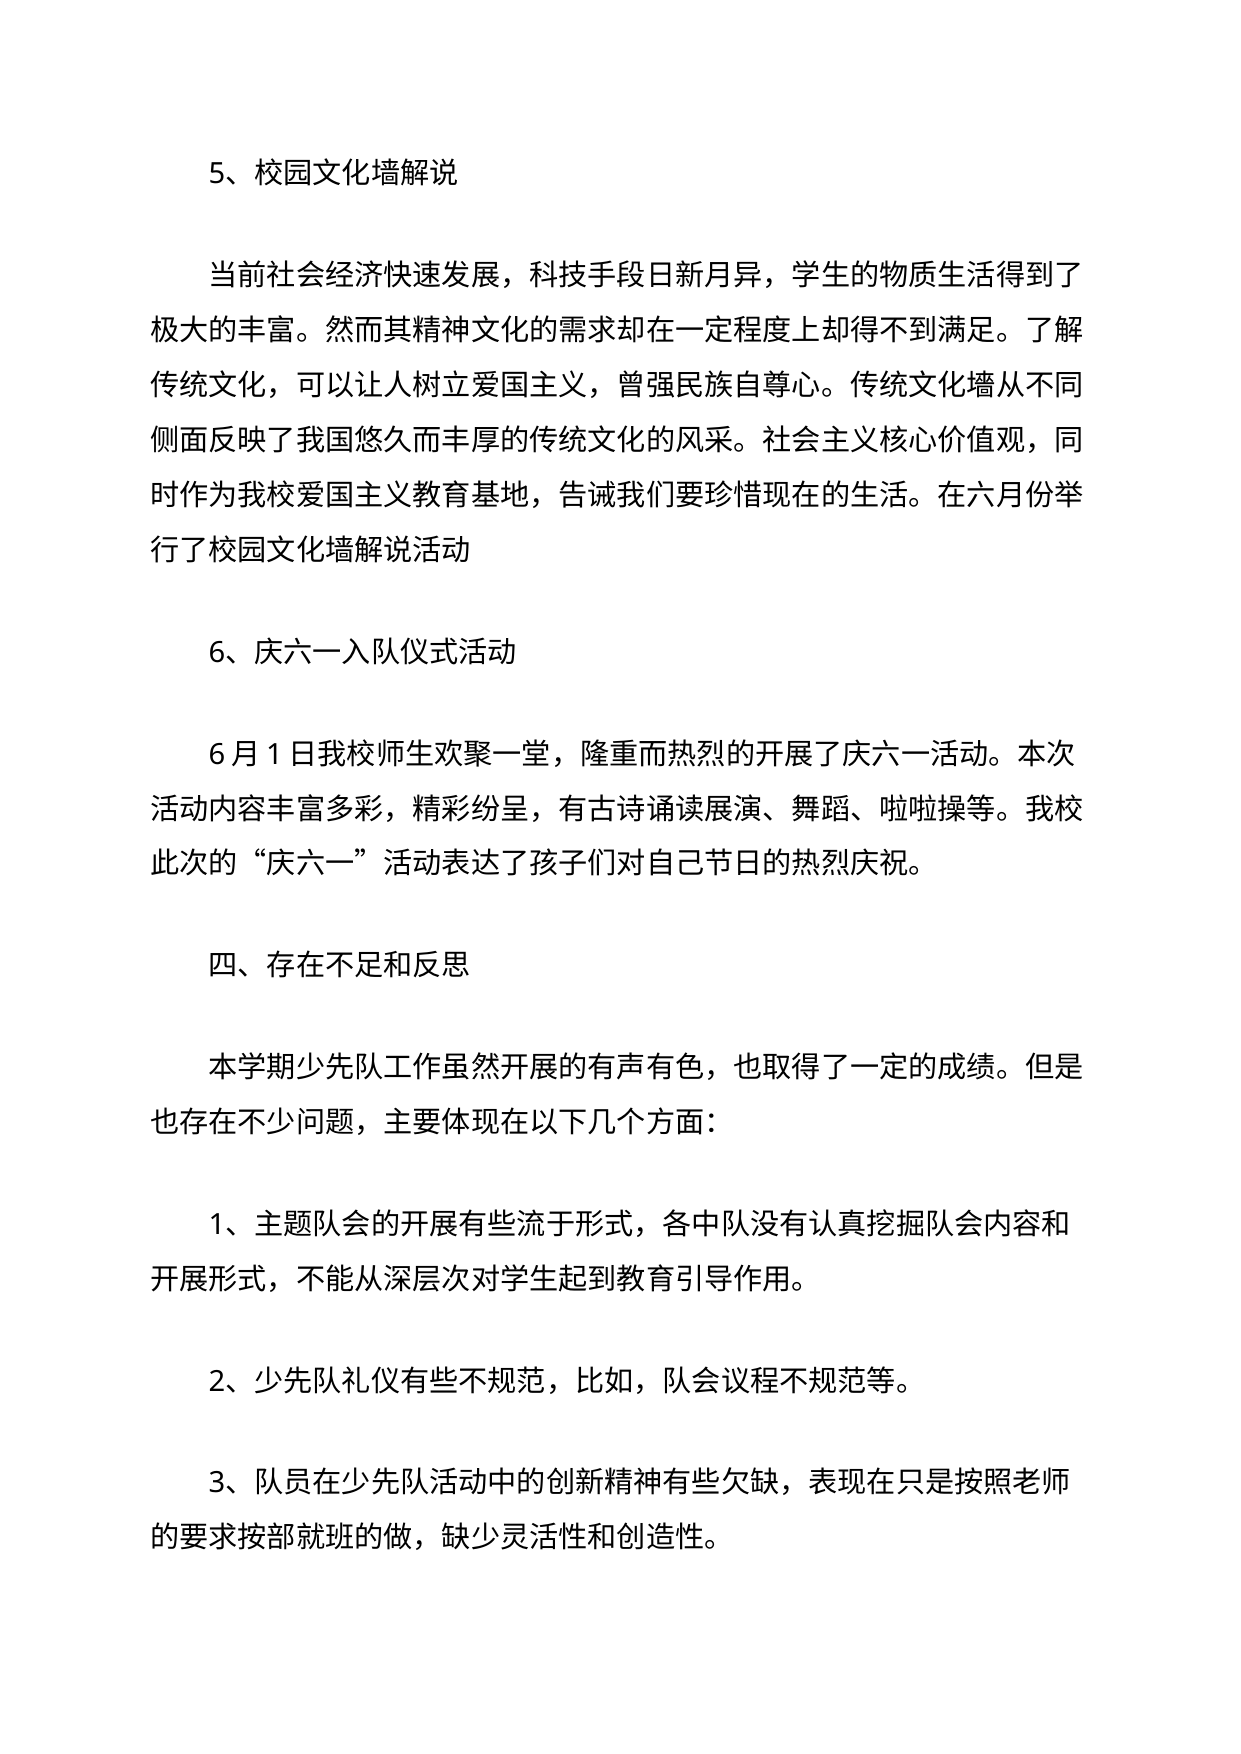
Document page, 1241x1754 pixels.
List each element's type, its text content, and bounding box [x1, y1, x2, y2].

text 2、少先队礼仪有些不规范，比如，队会议程不规范等。 [150, 1357, 1090, 1399]
text 本学期少先队工作虽然开展的有声有色，也取得了一定的成绩。但是也存在不少问题，主要体现在以下几个方面： [150, 1044, 1090, 1141]
text 6月1日我校师生欢聚一堂，隆重而热烈的开展了庆六一活动。本次活动内容丰富多彩，精彩纷呈，有古诗诵读展演、舞蹈、啦啦操等。我校此次的“庆六一”活动表达了孩子们对自己节日的热烈庆祝。 [150, 730, 1090, 882]
text 6、庆六一入队仪式活动 [150, 628, 1090, 671]
text 四、存在不足和反思 [150, 942, 1090, 984]
text 1、主题队会的开展有些流于形式，各中队没有认真挖掘队会内容和开展形式，不能从深层次对学生起到教育引导作用。 [150, 1200, 1090, 1298]
text 5、校园文化墙解说 [150, 150, 1090, 192]
text 3、队员在少先队活动中的创新精神有些欠缺，表现在只是按照老师的要求按部就班的做，缺少灵活性和创造性。 [150, 1459, 1090, 1556]
text 当前社会经济快速发展，科技手段日新月异，学生的物质生活得到了极大的丰富。然而其精神文化的需求却在一定程度上却得不到满足。了解传统文化，可以让人树立爱国主义，曾强民族自尊心。传统文化墻从不同侧面反映了我国悠久而丰厚的传统文化的风采。社会主义核心价值观，同时作为我校爱国主义教育基地，告诫我们要珍惜现在的生活。在六月份举行了校园文化墙解说活动 [150, 252, 1090, 569]
